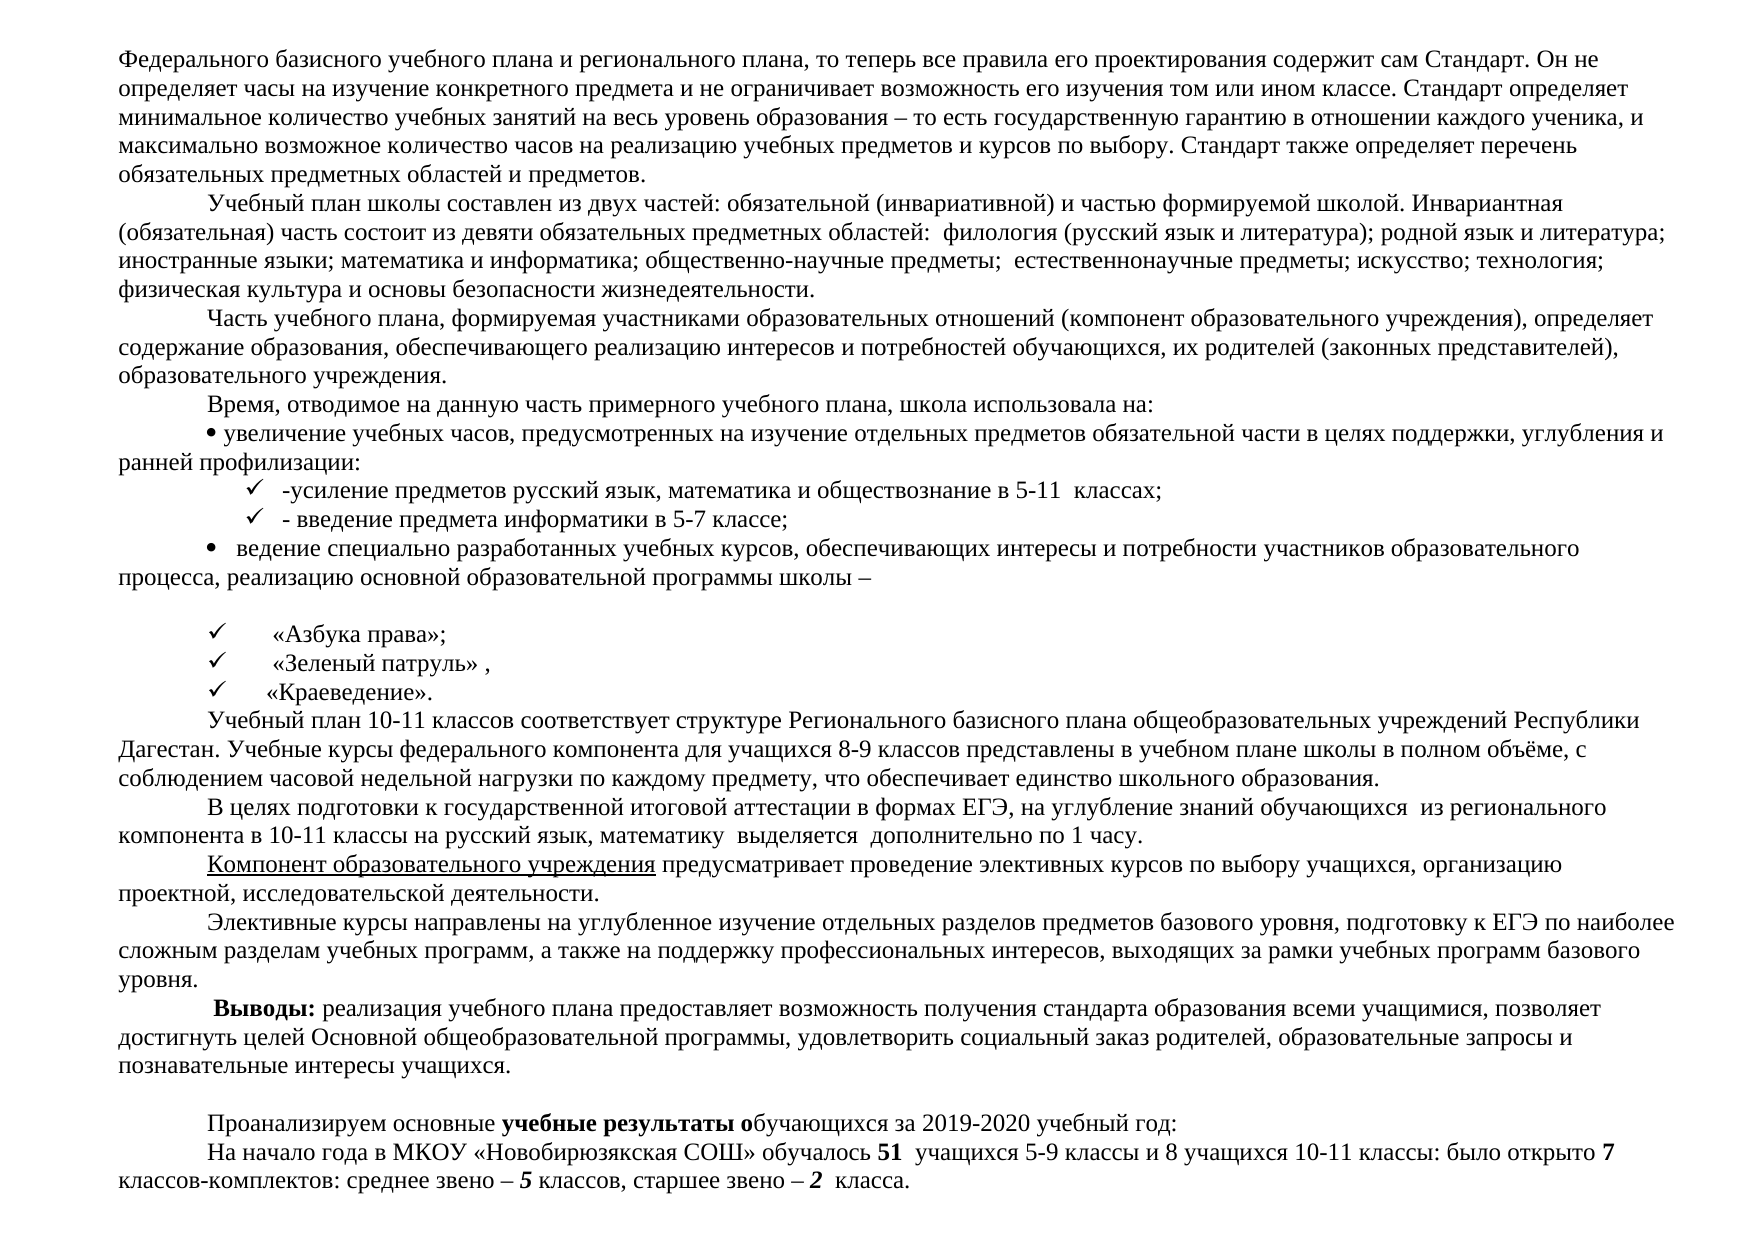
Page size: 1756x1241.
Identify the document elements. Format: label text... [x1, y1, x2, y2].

list «Азбука права»; [118, 619, 1681, 648]
text Часть учебного плана, формируемая участниками образовательных отношений (компонент образовательного учреждения), определяет содержание образования, обеспечивающего реализацию интересов и потребностей обучающихся, их родителей (законных представителей), образовательного учреждения. [118, 303, 1681, 389]
list -усиление предметов русский язык, математика и обществознание в 5-11 классах; [244, 476, 1681, 504]
list «Краеведение». [118, 677, 1681, 706]
text Компонент образовательного учреждения предусматривает проведение элективных курсов по выбору учащихся, организацию проектной, исследовательской деятельности. [118, 849, 1681, 907]
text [118, 44, 1681, 188]
text На начало года в МКОУ «Новобирюзякская СОШ» обучалось 51 учащихся 5-9 классы и 8 учащихся 10-11 классы: было открыто 7 классов-комплектов: среднее звено – 5 классов, старшее звено – 2 класса. [118, 1137, 1681, 1194]
list «Зеленый патруль» , [118, 648, 1681, 677]
text Проанализируем основные учебные результаты обучающихся за 2019-2020 учебный год: [118, 1108, 1681, 1137]
text Элективные курсы направлены на углубленное изучение отдельных разделов предметов базового уровня, подготовку к ЕГЭ по наиболее сложным разделам учебных программ, а также на поддержку профессиональных интересов, выходящих за рамки учебных программ базового уровня. [118, 907, 1681, 993]
list - введение предмета информатики в 5-7 классе; [244, 504, 1681, 533]
text увеличение учебных часов, предусмотренных на изучение отдельных предметов обязательной части в целях поддержки, углубления и ранней профилизации: [118, 418, 1681, 476]
list ведение специально разработанных учебных курсов, обеспечивающих интересы и потребности участников образовательного процесса, реализацию основной образовательной программы школы – [118, 533, 1681, 591]
text Время, отводимое на данную часть примерного учебного плана, школа использовала на: [118, 389, 1681, 418]
text Учебный план школы составлен из двух частей: обязательной (инвариативной) и частью формируемой школой. Инвариантная (обязательная) часть состоит из девяти обязательных предметных областей: филология (русский язык и литература); родной язык и литература; иностранные языки; математика и информатика; общественно-научные предметы; естественнонаучные предметы; искусство; технология; физическая культура и основы безопасности жизнедеятельности. [118, 188, 1681, 303]
text Учебный план 10-11 классов соответствует структуре Регионального базисного плана общеобразовательных учреждений Республики Дагестан. Учебные курсы федерального компонента для учащихся 8-9 классов представлены в учебном плане школы в полном объёме, с соблюдением часовой недельной нагрузки по каждому предмету, что обеспечивает единство школьного образования. [118, 706, 1681, 792]
text Выводы: реализация учебного плана предоставляет возможность получения стандарта образования всеми учащимися, позволяет достигнуть целей Основной общеобразовательной программы, удовлетворить социальный заказ родителей, образовательные запросы и познавательные интересы учащихся. [118, 993, 1681, 1079]
text В целях подготовки к государственной итоговой аттестации в формах ЕГЭ, на углубление знаний обучающихся из регионального компонента в 10-11 классы на русский язык, математику выделяется дополнительно по 1 часу. [118, 792, 1681, 849]
